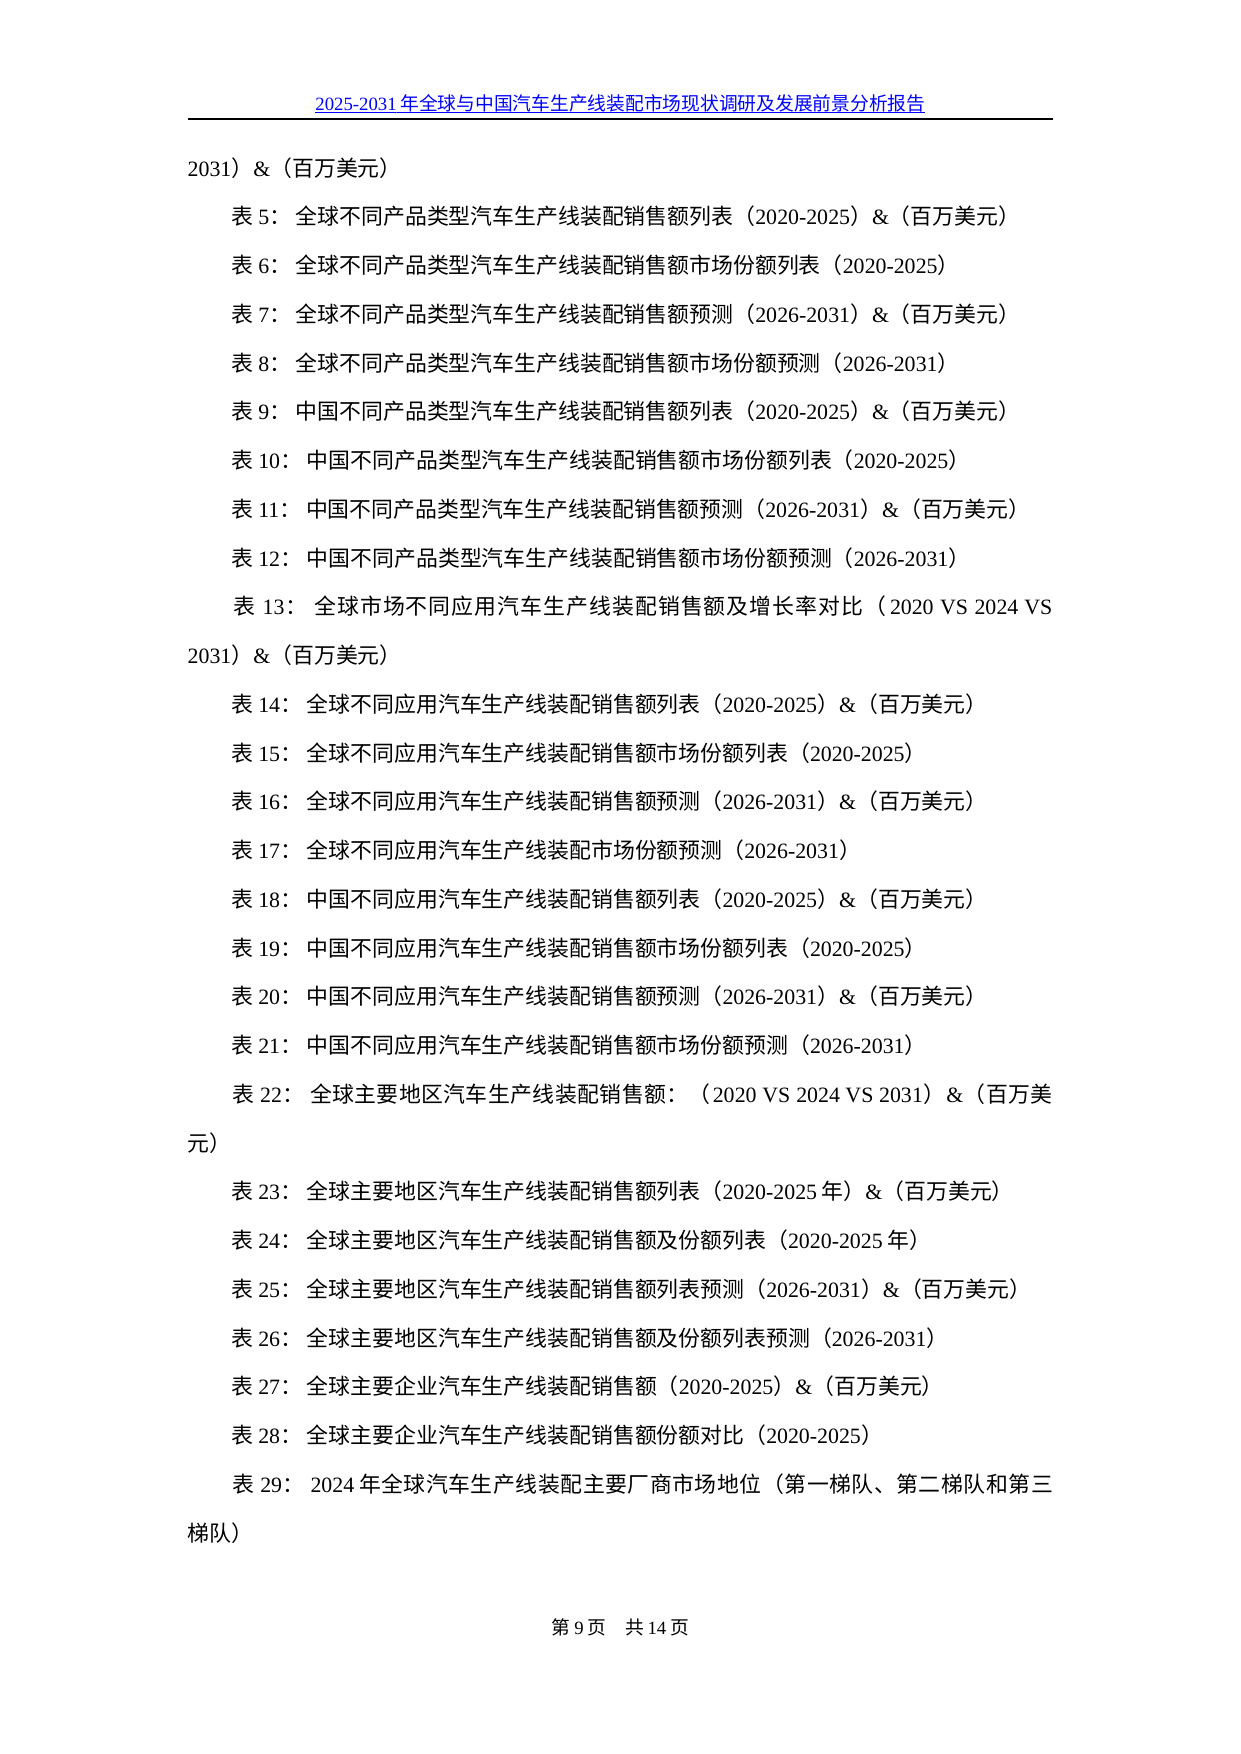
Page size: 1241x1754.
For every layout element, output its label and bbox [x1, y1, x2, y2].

text [187, 150, 1053, 1548]
